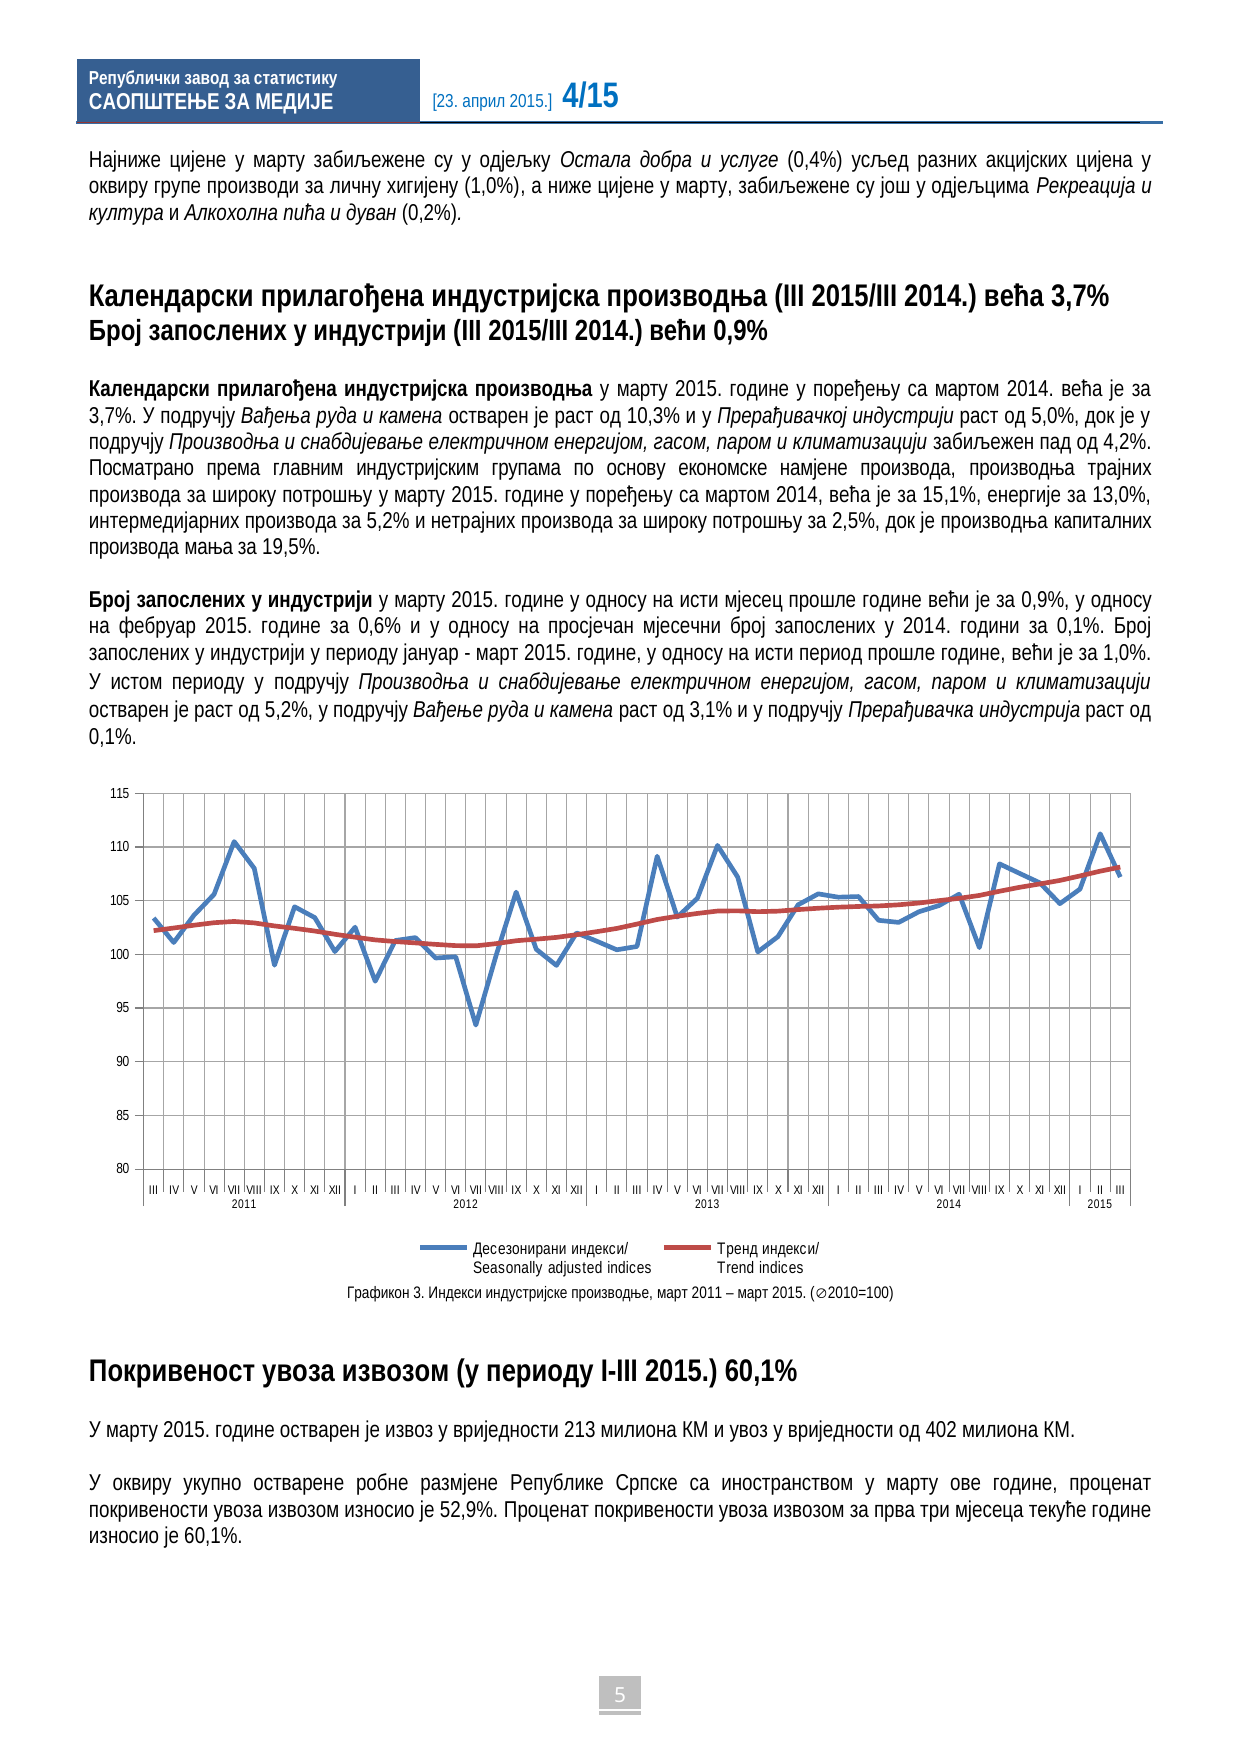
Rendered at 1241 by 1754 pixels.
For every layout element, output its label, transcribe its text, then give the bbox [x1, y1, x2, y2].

text Број запослених у индустрији (III 2015/III 2014.) већи 0,9% [89, 313, 1152, 347]
text Покривеност увоза извозом (у периоду I-III 2015.) 60,1% [89, 1352, 1152, 1388]
text Календарски прилагођена индустријска производња у марту 2015. године у поређењу са мартом 2014. већа је за 3,7%. У подручју Вађења руда и камена остварен је раст од 10,3% и у Прерађивачкој индустрији раст од 5,0%, док је у подручју Производња и снабдијевање електричном енергијом, гасом, паром и климатизацији забиљежен пад од 4,2%. Посматрано према главним индустријским групама по основу економске намјене производа, производња трајних производа за широку потрошњу у марту 2015. године у поређењу са мартом 2014, већа је за 15,1%, енергије за 13,0%, интермедијарних производа за 5,2% и нетрајних производа за широку потрошњу за 2,5%, док је производња капиталних производа мања за 19,5%. [89, 375, 1152, 560]
text Број запослених у индустрији у марту 2015. године у односу на исти мјесец прошле године већи је за 0,9%, у односу на фебруар 2015. године за 0,6% и у односу на просјечан мјесечни број запослених у 2014. години за 0,1%. Број запослених у индустрији у периоду јануар - март 2015. године, у односу на исти период прошле године, већи је за 1,0%. У истом периоду у подручју Производња и снабдијевање електричном енергијом, гасом, паром и климатизацији остварен је раст од 5,2%, у подручју Вађење руда и камена раст од 3,1% и у подручју Прерађивачка индустрија раст од 0,1%. [89, 586, 1152, 749]
text У оквиру укупно остварене робне размјене Републике Српске са иностранством у марту ове године, проценат покривености увоза извозом износио је 52,9%. Проценат покривености увоза извозом за прва три мјесеца текуће године износио је 60,1%. [89, 1469, 1152, 1548]
text Календарски прилагођена индустријска производња (III 2015/III 2014.) већа 3,7% [89, 277, 1152, 313]
text Графикон 3. Индекси индустријске производње, март 2011 – март 2015. (2010=100) [89, 1283, 1152, 1302]
text Најниже цијене у марту забиљежене су у одјељку Остала добра и услуге (0,4%) усљед разних акцијских цијена у оквиру групе производи за личну хигијену (1,0%), а ниже цијене у марту, забиљежене су још у одјељцима Рекреација и култура и Алкохолна пића и дуван (0,2%). [89, 146, 1152, 225]
text У марту 2015. године остварен је извоз у вриједности 213 милиона КМ и увоз у вриједности од 402 милиона КМ. [89, 1416, 1152, 1443]
